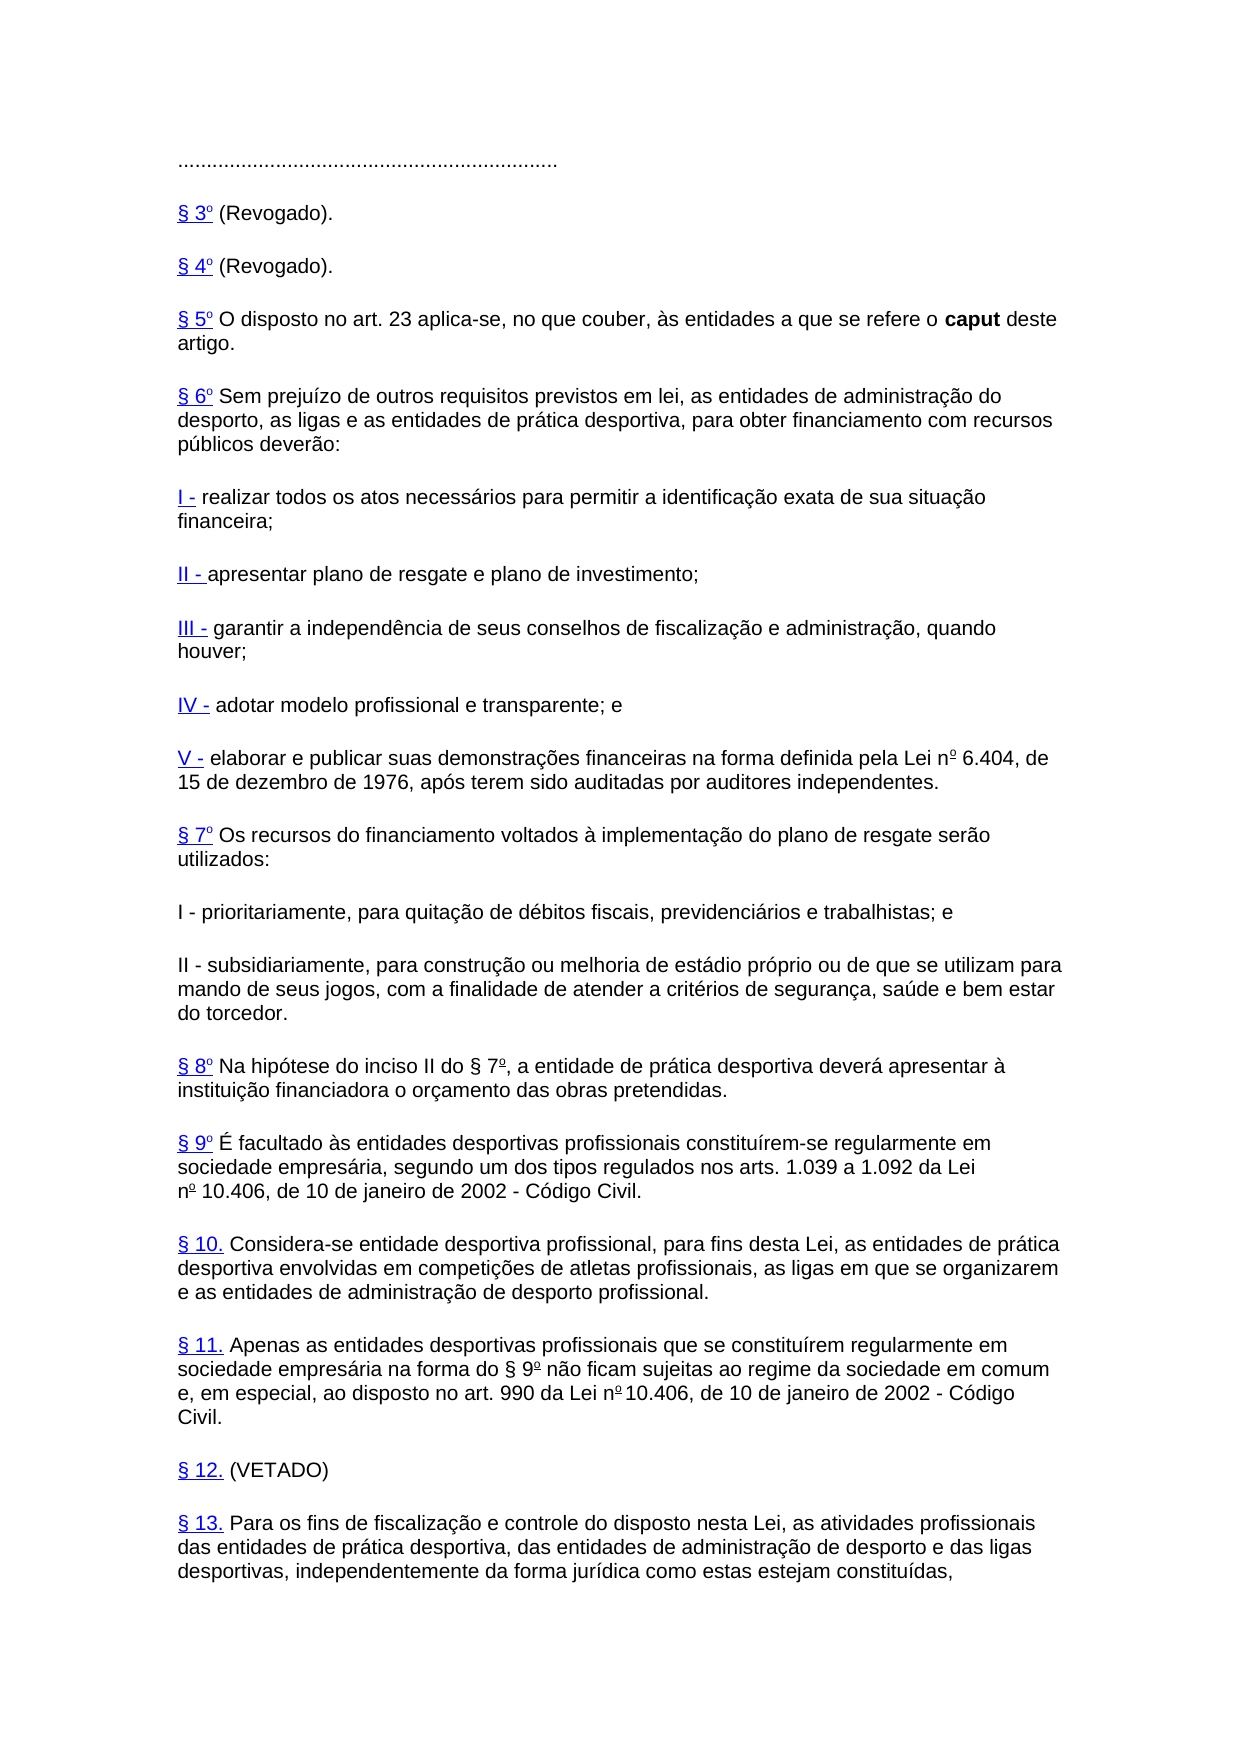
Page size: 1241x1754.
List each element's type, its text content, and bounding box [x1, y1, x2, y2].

text § 3o (Revogado). [177, 201, 1063, 225]
text § 7o Os recursos do financiamento voltados à implementação do plano de resgate serão utilizados: [177, 823, 1063, 871]
text II - subsidiariamente, para construção ou melhoria de estádio próprio ou de que se utilizam para mando de seus jogos, com a finalidade de atender a critérios de segurança, saúde e bem estar do torcedor. [177, 953, 1063, 1025]
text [177, 1511, 1063, 1583]
text § 12. (VETADO) [177, 1458, 1063, 1482]
text § 6o Sem prejuízo de outros requisitos previstos em lei, as entidades de administração do desporto, as ligas e as entidades de prática desportiva, para obter financiamento com recursos públicos deverão: [177, 384, 1063, 456]
text V - elaborar e publicar suas demonstrações financeiras na forma definida pela Lei no 6.404, de 15 de dezembro de 1976, após terem sido auditadas por auditores independentes. [177, 746, 1063, 793]
text I - realizar todos os atos necessários para permitir a identificação exata de sua situação financeira; [177, 485, 1063, 533]
text III - garantir a independência de seus conselhos de fiscalização e administração, quando houver; [177, 615, 1063, 663]
text § 8o Na hipótese do inciso II do § 7o, a entidade de prática desportiva deverá apresentar à instituição financiadora o orçamento das obras pretendidas. [177, 1054, 1063, 1102]
text § 9o É facultado às entidades desportivas profissionais constituírem-se regularmente em sociedade empresária, segundo um dos tipos regulados nos arts. 1.039 a 1.092 da Lei no 10.406, de 10 de janeiro de 2002 - Código Civil. [177, 1131, 1063, 1203]
text § 4o (Revogado). [177, 254, 1063, 278]
text I - prioritariamente, para quitação de débitos fiscais, previdenciários e trabalhistas; e [177, 900, 1063, 924]
text § 10. Considera-se entidade desportiva profissional, para fins desta Lei, as entidades de prática desportiva envolvidas em competições de atletas profissionais, as ligas em que se organizarem e as entidades de administração de desporto profissional. [177, 1232, 1063, 1304]
text II - apresentar plano de resgate e plano de investimento; [177, 562, 1063, 586]
text .................................................................. [177, 148, 1063, 172]
text IV - adotar modelo profissional e transparente; e [177, 692, 1063, 716]
text § 5o O disposto no art. 23 aplica-se, no que couber, às entidades a que se refere o caput deste artigo. [177, 307, 1063, 355]
text § 11. Apenas as entidades desportivas profissionais que se constituírem regularmente em sociedade empresária na forma do § 9o não ficam sujeitas ao regime da sociedade em comum e, em especial, ao disposto no art. 990 da Lei no 10.406, de 10 de janeiro de 2002 - Código Civil. [177, 1333, 1063, 1429]
